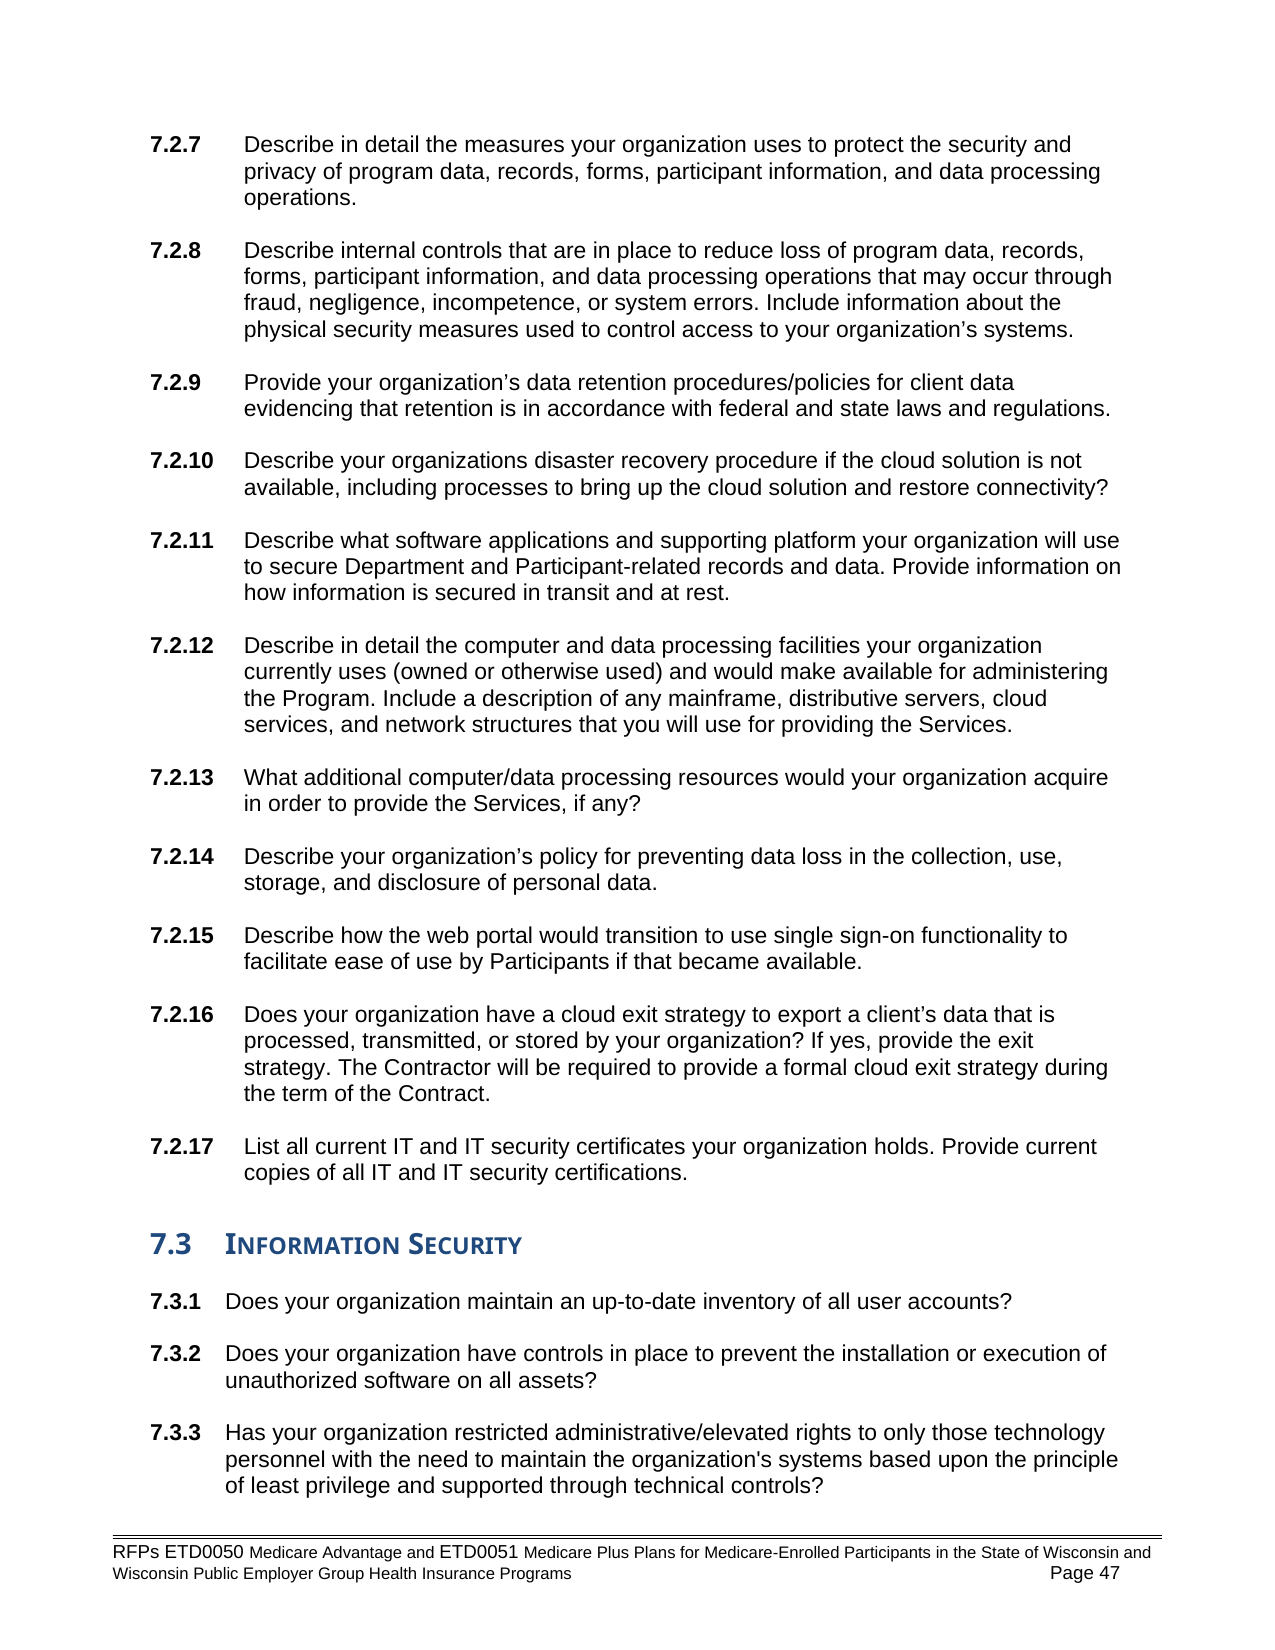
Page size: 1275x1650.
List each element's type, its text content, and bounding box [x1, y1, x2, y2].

text 7.2.8 Describe internal controls that are in place to reduce loss of program data, records, forms, participant information, and data processing operations that may occur through fraud, negligence, incompetence, or system errors. Include information about the physical security measures used to control access to your organization’s systems. [150, 237, 1125, 342]
text 7.2.7 Describe in detail the measures your organization uses to protect the security and privacy of program data, records, forms, participant information, and data processing operations. [150, 131, 1125, 210]
text 7.2.17 List all current IT and IT security certificates your organization holds. Provide current copies of all IT and IT security certifications. [150, 1133, 1125, 1185]
text 7.3.2 Does your organization have controls in place to prevent the installation or execution of unauthorized software on all assets? [150, 1340, 1125, 1393]
text 7.2.15 Describe how the web portal would transition to use single sign-on functionality to facilitate ease of use by Participants if that became available. [150, 922, 1125, 974]
text 7.2.9 Provide your organization’s data retention procedures/policies for client data evidencing that retention is in accordance with federal and state laws and regulations. [150, 368, 1125, 421]
text 7.2.11 Describe what software applications and supporting platform your organization will use to secure Department and Participant-related records and data. Provide information on how information is secured in transit and at rest. [150, 527, 1125, 606]
text 7.2.16 Does your organization have a cloud exit strategy to export a client’s data that is processed, transmitted, or stored by your organization? If yes, provide the exit strategy. The Contractor will be required to provide a formal cloud exit strategy during the term of the Contract. [150, 1001, 1125, 1106]
text 7.2.13 What additional computer/data processing resources would your organization acquire in order to provide the Services, if any? [150, 764, 1125, 816]
text 7.2.12 Describe in detail the computer and data processing facilities your organization currently uses (owned or otherwise used) and would make available for administering the Program. Include a description of any mainframe, distributive servers, cloud services, and network structures that you will use for providing the Services. [150, 632, 1125, 737]
text 7.3.3 Has your organization restricted administrative/elevated rights to only those technology personnel with the need to maintain the organization's systems based upon the principle of least privilege and supported through technical controls? [150, 1419, 1125, 1498]
text 7.2.10 Describe your organizations disaster recovery procedure if the cloud solution is not available, including processes to bring up the cloud solution and restore connectivity? [150, 447, 1125, 500]
subtitle 7.3 Information Security [150, 1223, 1125, 1263]
text 7.3.1 Does your organization maintain an up-to-date inventory of all user accounts? [150, 1288, 1125, 1314]
text 7.2.14 Describe your organization’s policy for preventing data loss in the collection, use, storage, and disclosure of personal data. [150, 843, 1125, 896]
